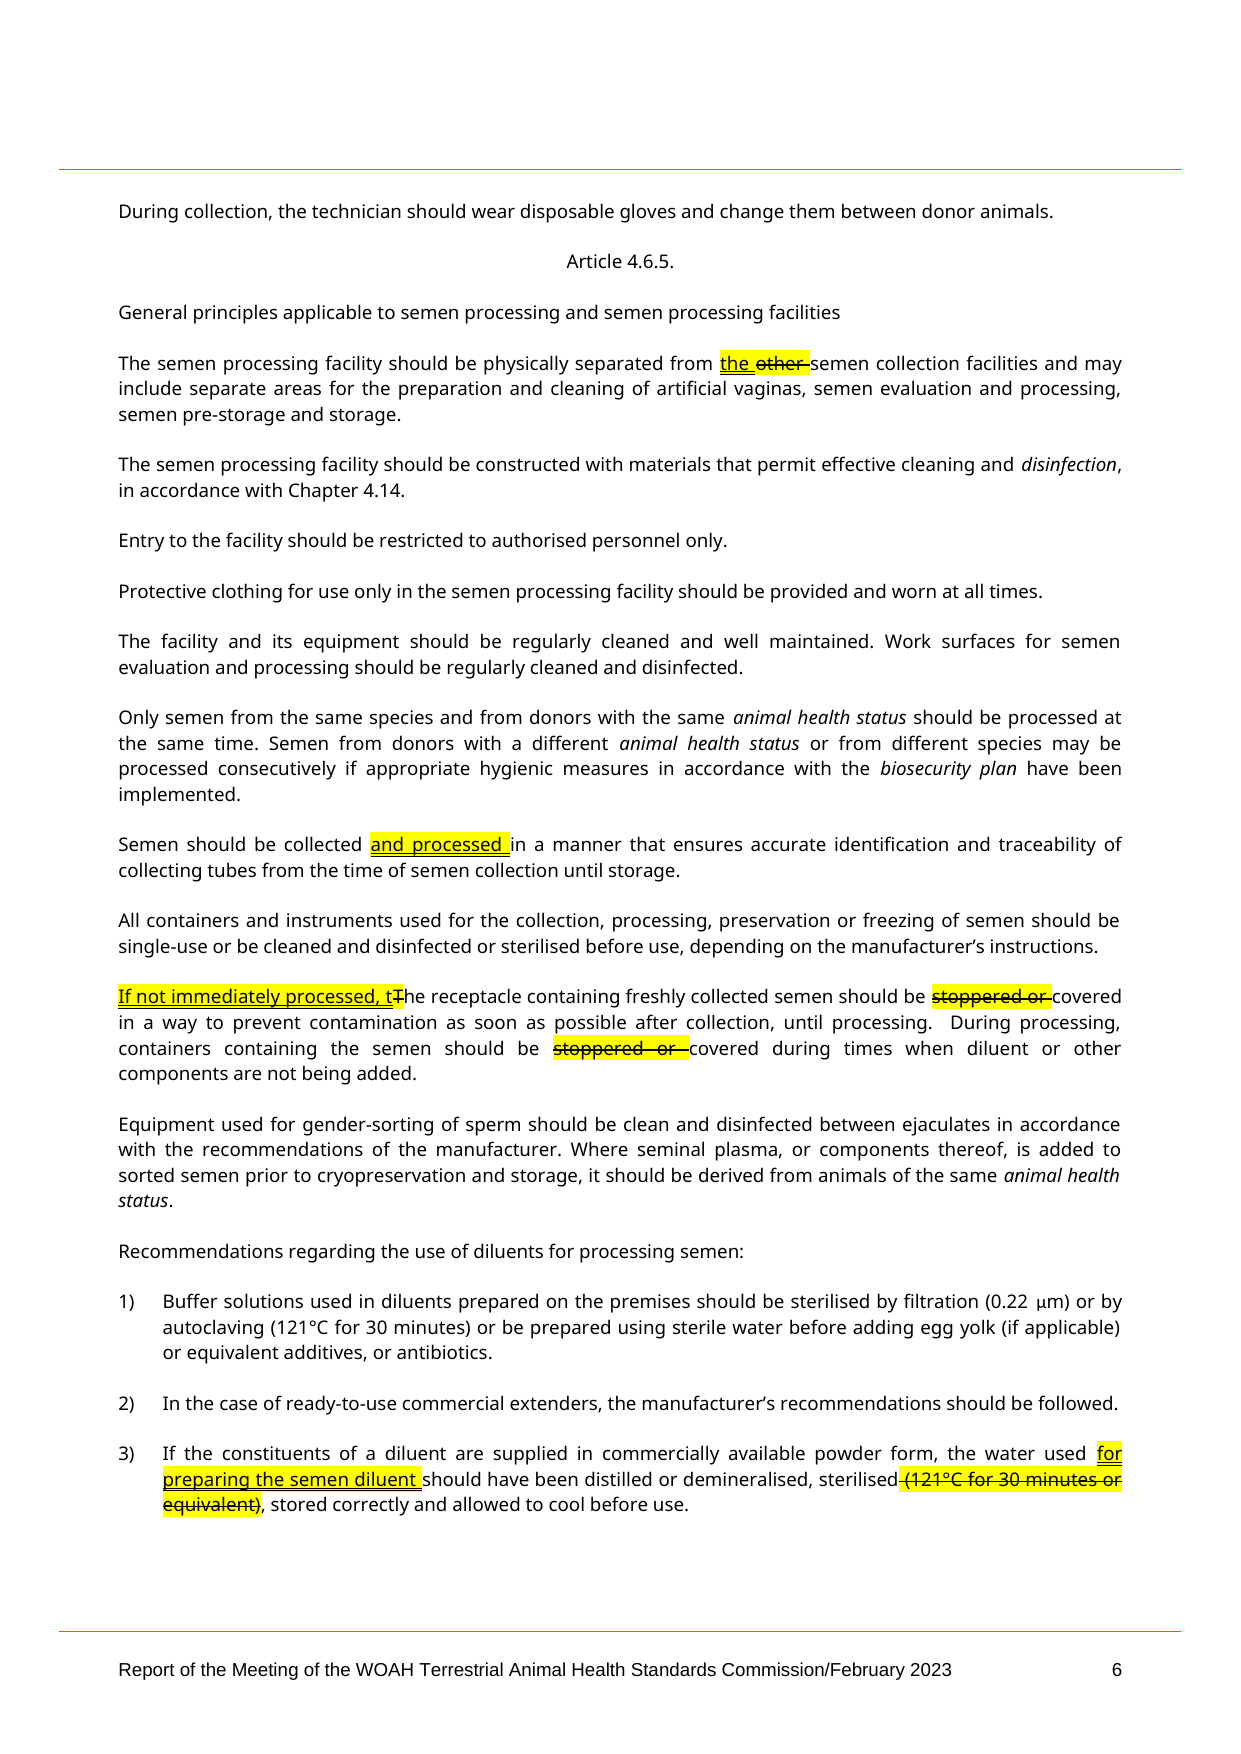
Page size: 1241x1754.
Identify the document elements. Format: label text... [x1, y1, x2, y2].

text The facility and its equipment should be regularly cleaned and well maintained. Work surfaces for semen evaluation and processing should be regularly cleaned and disinfected. [118, 628, 1122, 679]
text General principles applicable to semen processing and semen processing facilities [118, 299, 1122, 325]
text 3) If the constituents of a diluent are supplied in commercially available powder form, the water used for preparing the semen diluent should have been distilled or demineralised, sterilised (121°C for 30 minutes or equivalent), stored correctly and allowed to cool before use. [118, 1441, 1122, 1517]
text The semen processing facility should be constructed with materials that permit effective cleaning and disinfection, in accordance with Chapter 4.14. [118, 451, 1122, 502]
text Semen should be collected and processed in a manner that ensures accurate identification and traceability of collecting tubes from the time of semen collection until storage. [118, 832, 1122, 883]
list During collection, the technician should wear disposable gloves and change them between donor animals. [118, 198, 1122, 224]
text Equipment used for gender-sorting of sperm should be clean and disinfected between ejaculates in accordance with the recommendations of the manufacturer. Where seminal plasma, or components thereof, is added to sorted semen prior to cryopreservation and storage, it should be derived from animals of the same animal health status. [118, 1111, 1122, 1213]
text Protective clothing for use only in the semen processing facility should be provided and worn at all times. [118, 578, 1122, 603]
text If not immediately processed, tThe receptacle containing freshly collected semen should be stoppered or covered in a way to prevent contamination as soon as possible after collection, until processing. During processing, containers containing the semen should be stoppered or covered during times when diluent or other components are not being added. [118, 984, 1122, 1086]
text Article 4.6.5. [118, 249, 1123, 274]
text Entry to the facility should be restricted to authorised personnel only. [118, 527, 1122, 553]
text Only semen from the same species and from donors with the same animal health status should be processed at the same time. Semen from donors with a different animal health status or from different species may be processed consecutively if appropriate hygienic measures in accordance with the biosecurity plan have been implemented. [118, 704, 1122, 807]
text 2) In the case of ready-to-use commercial extenders, the manufacturer’s recommendations should be followed. [118, 1390, 1122, 1416]
text Recommendations regarding the use of diluents for processing semen: [118, 1238, 1122, 1263]
text The semen processing facility should be physically separated from the other semen collection facilities and may include separate areas for the preparation and cleaning of artificial vaginas, semen evaluation and processing, semen pre-storage and storage. [118, 350, 1122, 426]
text All containers and instruments used for the collection, processing, preservation or freezing of semen should be single-use or be cleaned and disinfected or sterilised before use, depending on the manufacturer’s instructions. [118, 908, 1122, 959]
text 1) Buffer solutions used in diluents prepared on the premises should be sterilised by filtration (0.22 µm) or by autoclaving (121°C for 30 minutes) or be prepared using sterile water before adding egg yolk (if applicable) or equivalent additives, or antibiotics. [118, 1288, 1122, 1365]
